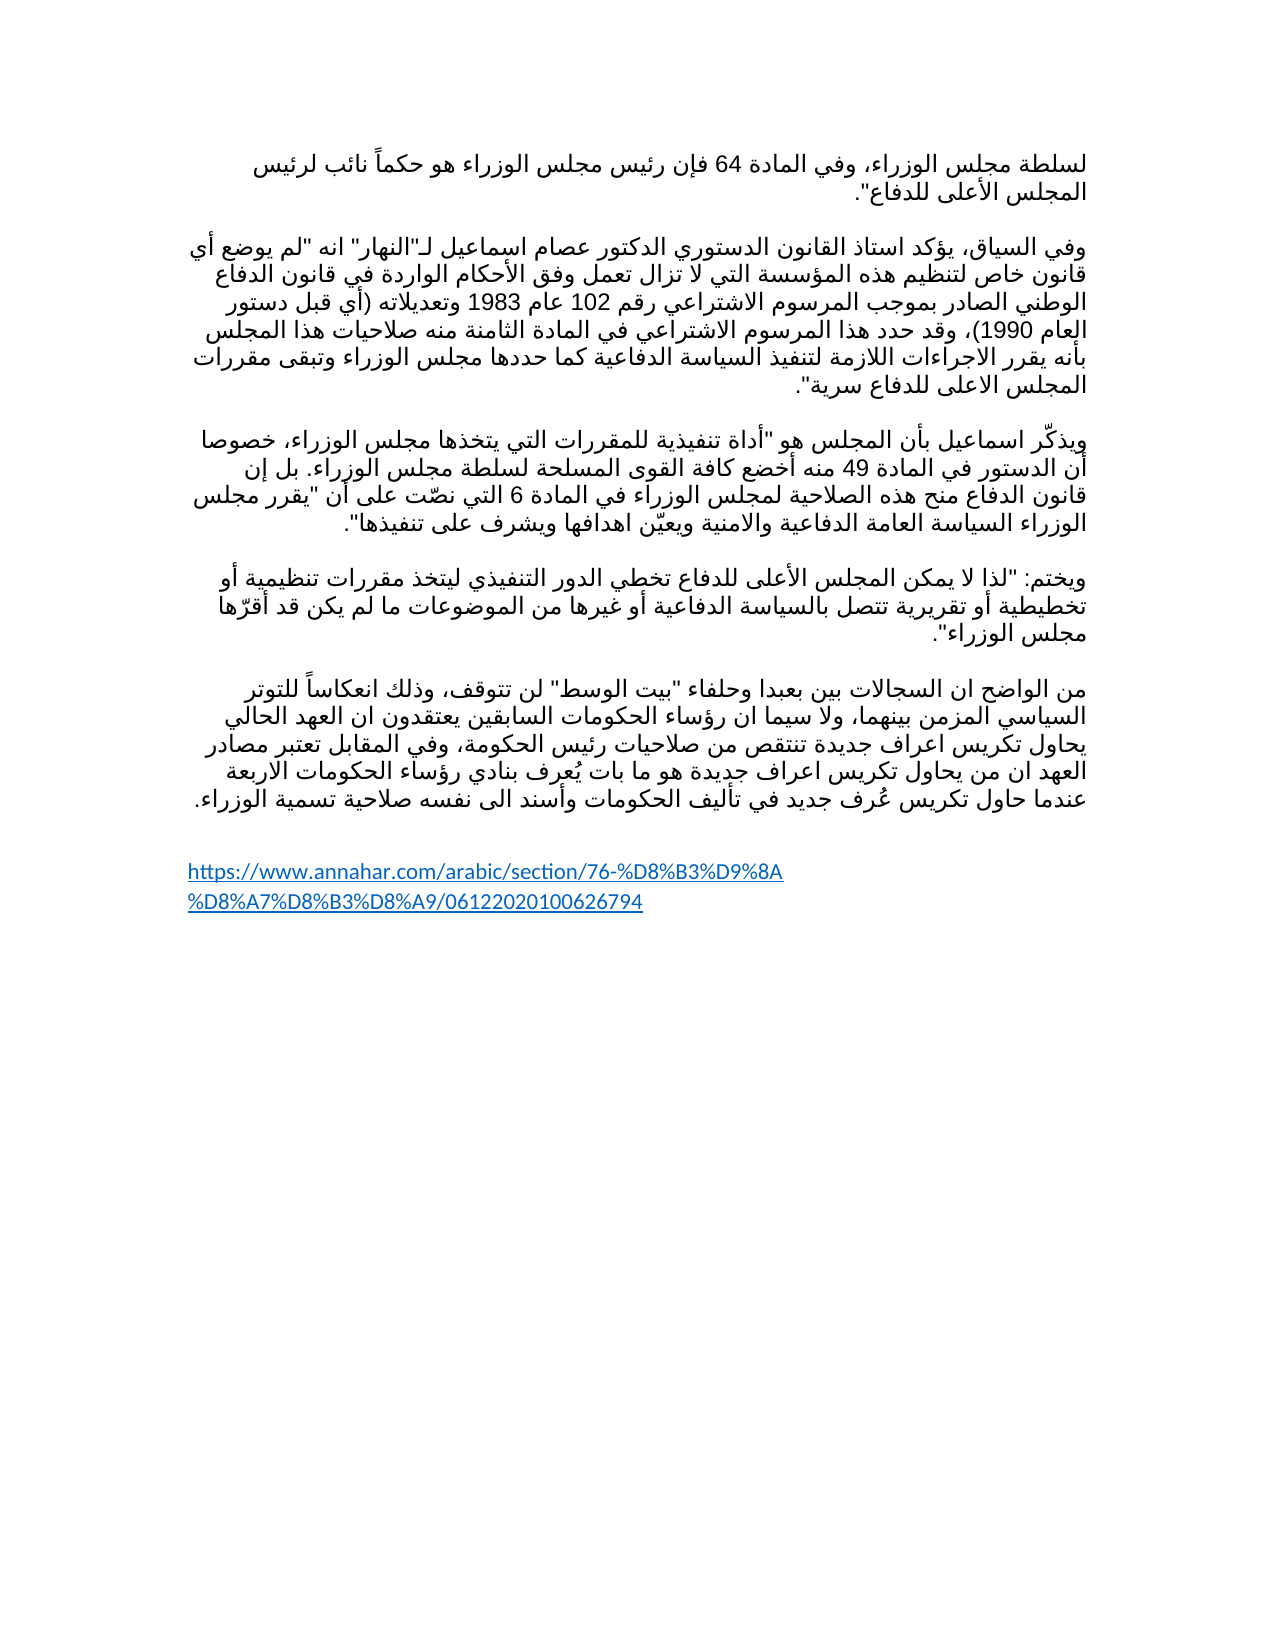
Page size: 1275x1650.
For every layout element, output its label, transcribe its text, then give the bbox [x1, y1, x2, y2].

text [187, 150, 1087, 205]
text من الواضح ان السجالات بين بعبدا وحلفاء "بيت الوسط" لن تتوقف، وذلك انعكاساً للتوتر السياسي المزمن بينهما، ولا سيما ان رؤساء الحكومات السابقين يعتقدون ان العهد الحالي يحاول تكريس اعراف جديدة تنتقص من صلاحيات رئيس الحكومة، وفي المقابل تعتبر مصادر العهد ان من يحاول تكريس اعراف جديدة هو ما بات يُعرف بنادي رؤساء الحكومات الاربعة عندما حاول تكريس عُرف جديد في تأليف الحكومات وأسند الى نفسه صلاحية تسمية الوزراء. [187, 674, 1087, 812]
text https://www.annahar.com/arabic/section/76-%D8%B3%D9%8A%D8%A7%D8%B3%D8%A9/06122020100626794 [187, 857, 1087, 915]
text ويختم: "لذا لا يمكن المجلس الأعلى للدفاع تخطي الدور التنفيذي ليتخذ مقررات تنظيمية أو تخطيطية أو تقريرية تتصل بالسياسة الدفاعية أو غيرها من الموضوعات ما لم يكن قد أقرّها مجلس الوزراء". [187, 564, 1087, 647]
text ويذكّر اسماعيل بأن المجلس هو "أداة تنفيذية للمقررات التي يتخذها مجلس الوزراء، خصوصا أن الدستور في المادة 49 منه أخضع كافة القوى المسلحة لسلطة مجلس الوزراء. بل إن قانون الدفاع منح هذه الصلاحية لمجلس الوزراء في المادة 6 التي نصّت على أن "يقرر مجلس الوزراء السياسة العامة الدفاعية والامنية ويعيّن اهدافها ويشرف على تنفيذها". [187, 426, 1087, 536]
text وفي السياق، يؤكد استاذ القانون الدستوري الدكتور عصام اسماعيل لـ"النهار" انه "لم يوضع أي قانون خاص لتنظيم هذه المؤسسة التي لا تزال تعمل وفق الأحكام الواردة في قانون الدفاع الوطني الصادر بموجب المرسوم الاشتراعي رقم 102 عام 1983 وتعديلاته (أي قبل دستور العام 1990)، وقد حدد هذا المرسوم الاشتراعي في المادة الثامنة منه صلاحيات هذا المجلس بأنه يقرر الاجراءات اللازمة لتنفيذ السياسة الدفاعية كما حددها مجلس الوزراء وتبقى مقررات المجلس الاعلى للدفاع سرية". [187, 233, 1087, 398]
